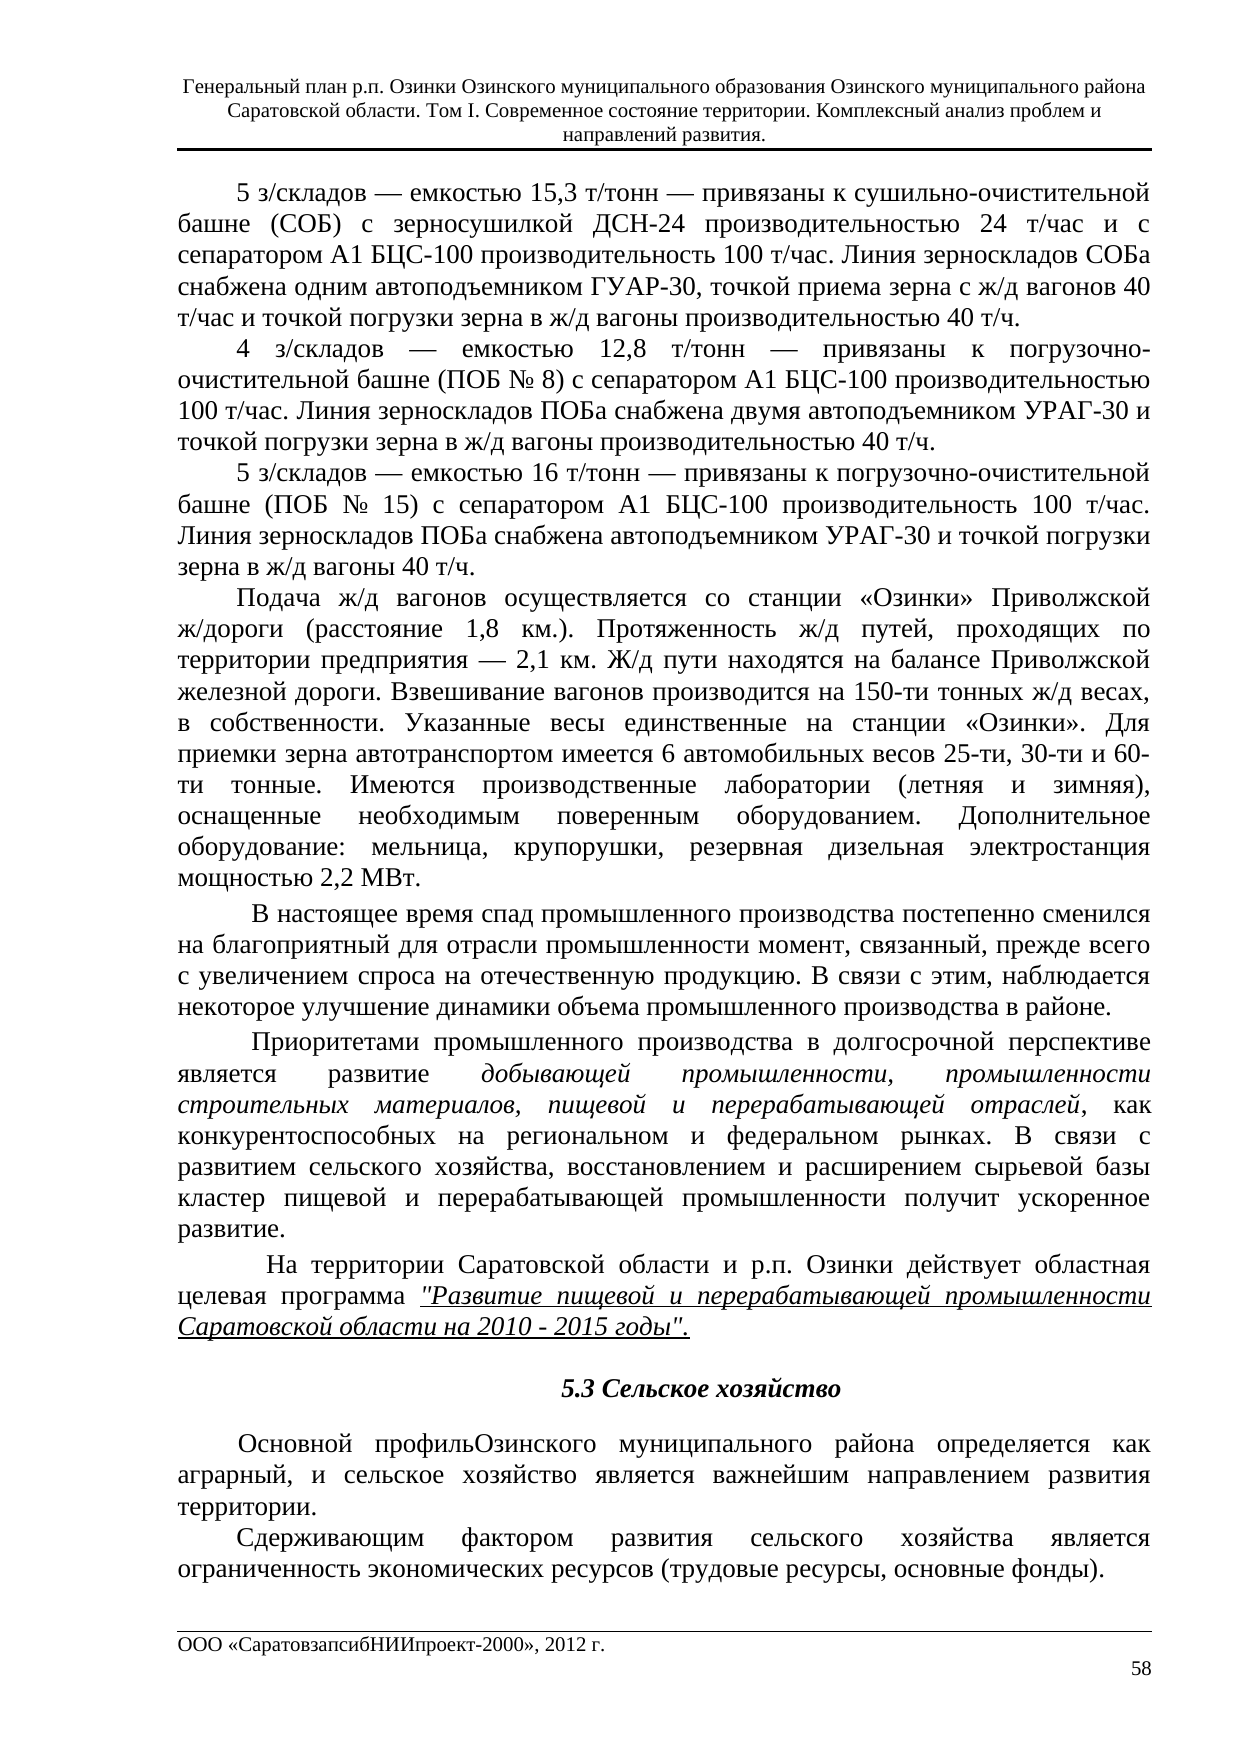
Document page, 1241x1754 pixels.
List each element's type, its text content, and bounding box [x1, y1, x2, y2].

text Подача ж/д вагонов осуществляется со станции «Озинки» Приволжской ж/дороги (расстояние 1,8 км.). Протяженность ж/д путей, проходящих по территории предприятия — 2,1 км. Ж/д пути находятся на балансе Приволжской железной дороги. Взвешивание вагонов производится на 150-ти тонных ж/д весах, в собственности. Указанные весы единственные на станции «Озинки». Для приемки зерна автотранспортом имеется 6 автомобильных весов 25-ти, 30-ти и 60-ти тонные. Имеются производственные лаборатории (летняя и зимняя), оснащенные необходимым поверенным оборудованием. Дополнительное оборудование: мельница, крупорушки, резервная дизельная электростанция мощностью 2,2 МВт. [177, 581, 1152, 893]
text В настоящее время спад промышленного производства постепенно сменился на благоприятный для отрасли промышленности момент, связанный, прежде всего с увеличением спроса на отечественную продукцию. В связи с этим, наблюдается некоторое улучшение динамики объема промышленного производства в районе. [177, 897, 1152, 1021]
text 5.3 Сельское хозяйство [177, 1372, 1152, 1403]
text 5 з/складов — емкостью 16 т/тонн — привязаны к погрузочно-очистительной башне (ПОБ № 15) с сепаратором А1 БЦС-100 производительность 100 т/час. Линия зерноскладов ПОБа снабжена автоподъемником УРАГ-30 и точкой погрузки зерна в ж/д вагоны 40 т/ч. [177, 457, 1152, 581]
text Основной профильОзинского муниципального района определяется как аграрный, и сельское хозяйство является важнейшим направлением развития территории. [177, 1427, 1152, 1521]
text На территории Саратовской области и р.п. Озинки действует областная целевая программа "Развитие пищевой и перерабатывающей промышленности Саратовской области на 2010 - 2015 годы". [177, 1248, 1152, 1341]
text Приоритетами промышленного производства в долгосрочной перспективе является развитие добывающей промышленности, промышленности строительных материалов, пищевой и перерабатывающей отраслей, как конкурентоспособных на региональном и федеральном рынках. В связи с развитием сельского хозяйства, восстановлением и расширением сырьевой базы кластер пищевой и перерабатывающей промышленности получит ускоренное развитие. [177, 1026, 1152, 1243]
text 4 з/складов — емкостью 12,8 т/тонн — привязаны к погрузочно-очистительной башне (ПОБ № 8) с сепаратором А1 БЦС-100 производительностью 100 т/час. Линия зерноскладов ПОБа снабжена двумя автоподъемником УРАГ-30 и точкой погрузки зерна в ж/д вагоны производительностью 40 т/ч. [177, 332, 1152, 457]
text Сдерживающим фактором развития сельского хозяйства является ограниченность экономических ресурсов (трудовые ресурсы, основные фонды). [177, 1521, 1152, 1583]
text 5 з/складов — емкостью 15,3 т/тонн — привязаны к сушильно-очистительной башне (СОБ) с зерносушилкой ДСН-24 производительностью 24 т/час и с сепаратором А1 БЦС-100 производительность 100 т/час. Линия зерноскладов СОБа снабжена одним автоподъемником ГУАР-30, точкой приема зерна с ж/д вагонов 40 т/час и точкой погрузки зерна в ж/д вагоны производительностью 40 т/ч. [177, 176, 1152, 332]
